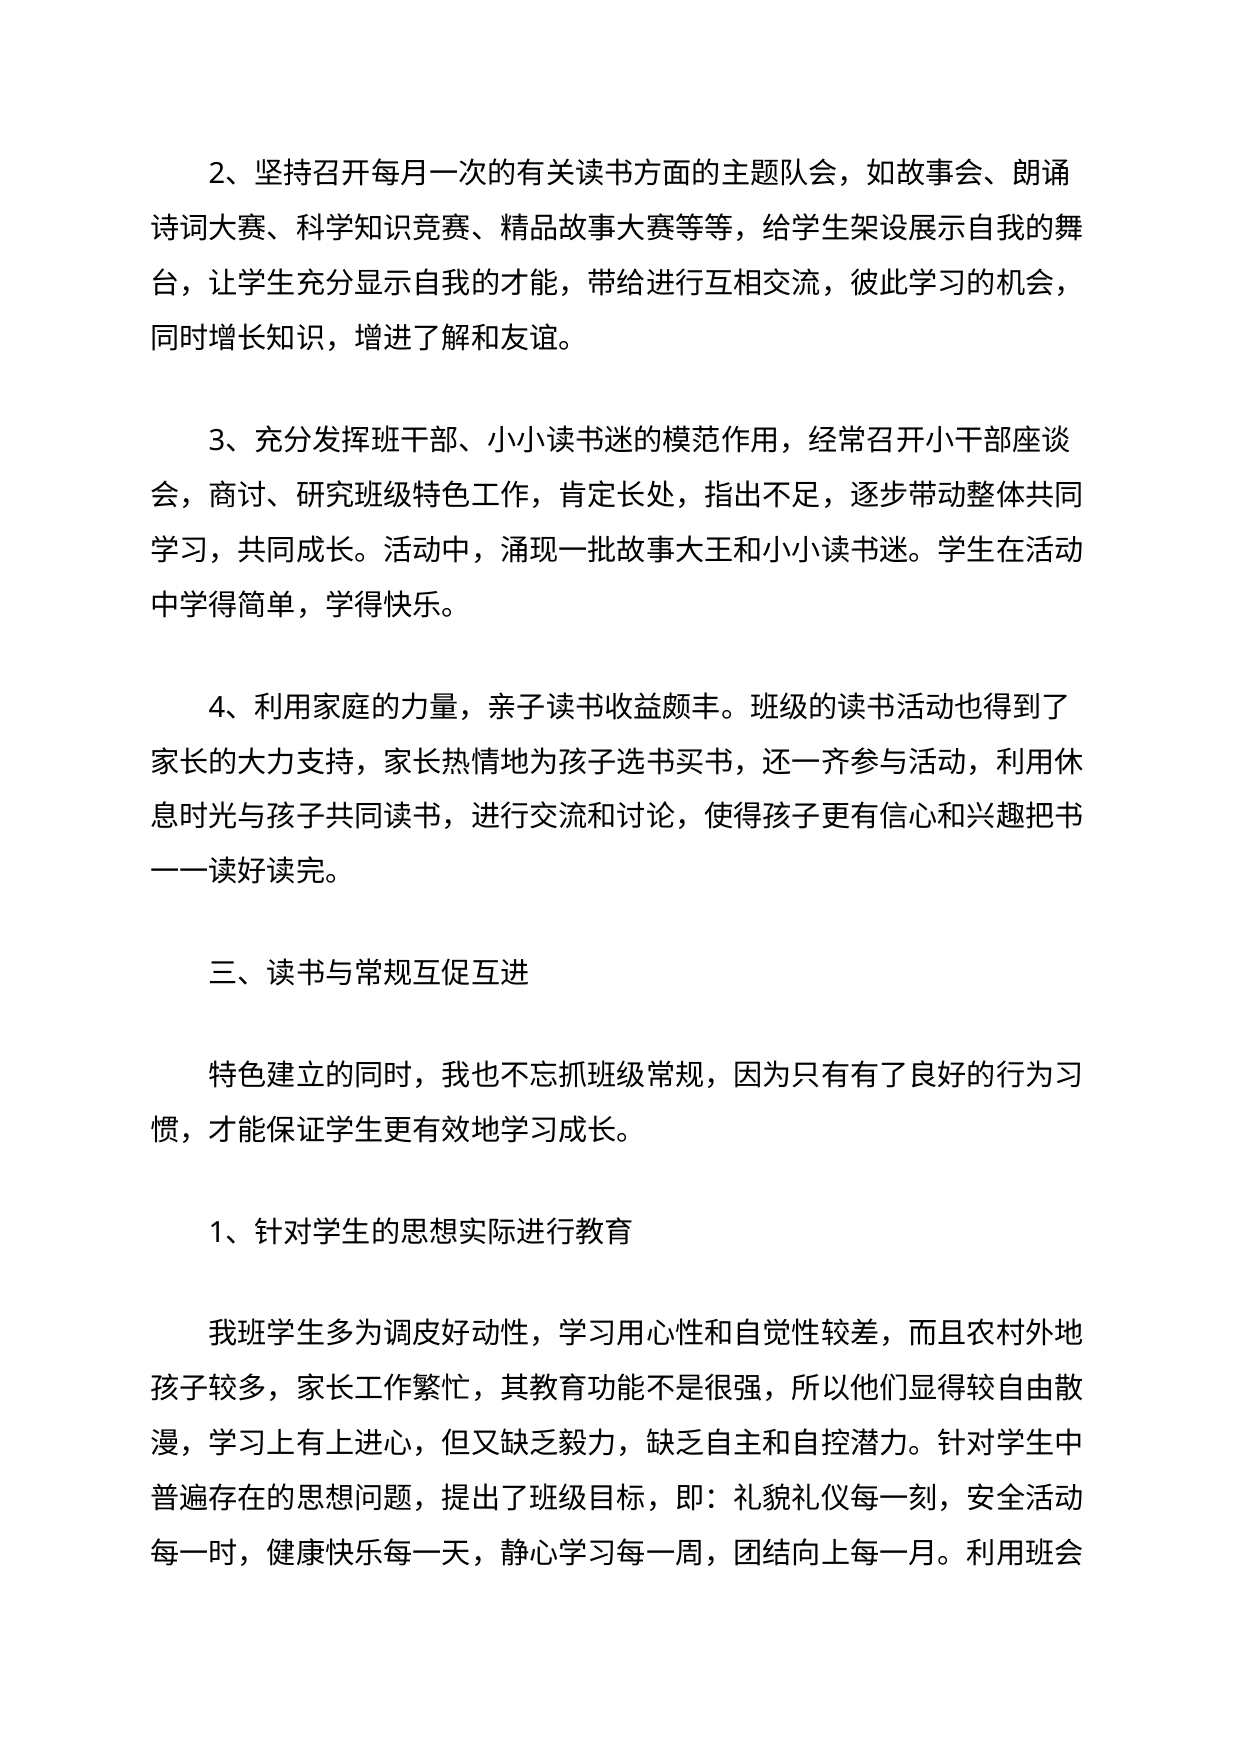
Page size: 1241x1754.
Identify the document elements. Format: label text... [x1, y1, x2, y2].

text 1、针对学生的思想实际进行教育 [150, 1208, 1090, 1251]
text 3、充分发挥班干部、小小读书迷的模范作用，经常召开小干部座谈会，商讨、研究班级特色工作，肯定长处，指出不足，逐步带动整体共同学习，共同成长。活动中，涌现一批故事大王和小小读书迷。学生在活动中学得简单，学得快乐。 [150, 417, 1090, 624]
text 三、读书与常规互促互进 [150, 950, 1090, 992]
text 特色建立的同时，我也不忘抓班级常规，因为只有有了良好的行为习惯，才能保证学生更有效地学习成长。 [150, 1051, 1090, 1149]
text 4、利用家庭的力量，亲子读书收益颇丰。班级的读书活动也得到了家长的大力支持，家长热情地为孩子选书买书，还一齐参与活动，利用休息时光与孩子共同读书，进行交流和讨论，使得孩子更有信心和兴趣把书一一读好读完。 [150, 683, 1090, 890]
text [150, 1310, 1090, 1572]
text 2、坚持召开每月一次的有关读书方面的主题队会，如故事会、朗诵诗词大赛、科学知识竞赛、精品故事大赛等等，给学生架设展示自我的舞台，让学生充分显示自我的才能，带给进行互相交流，彼此学习的机会，同时增长知识，增进了解和友谊。 [150, 150, 1090, 357]
